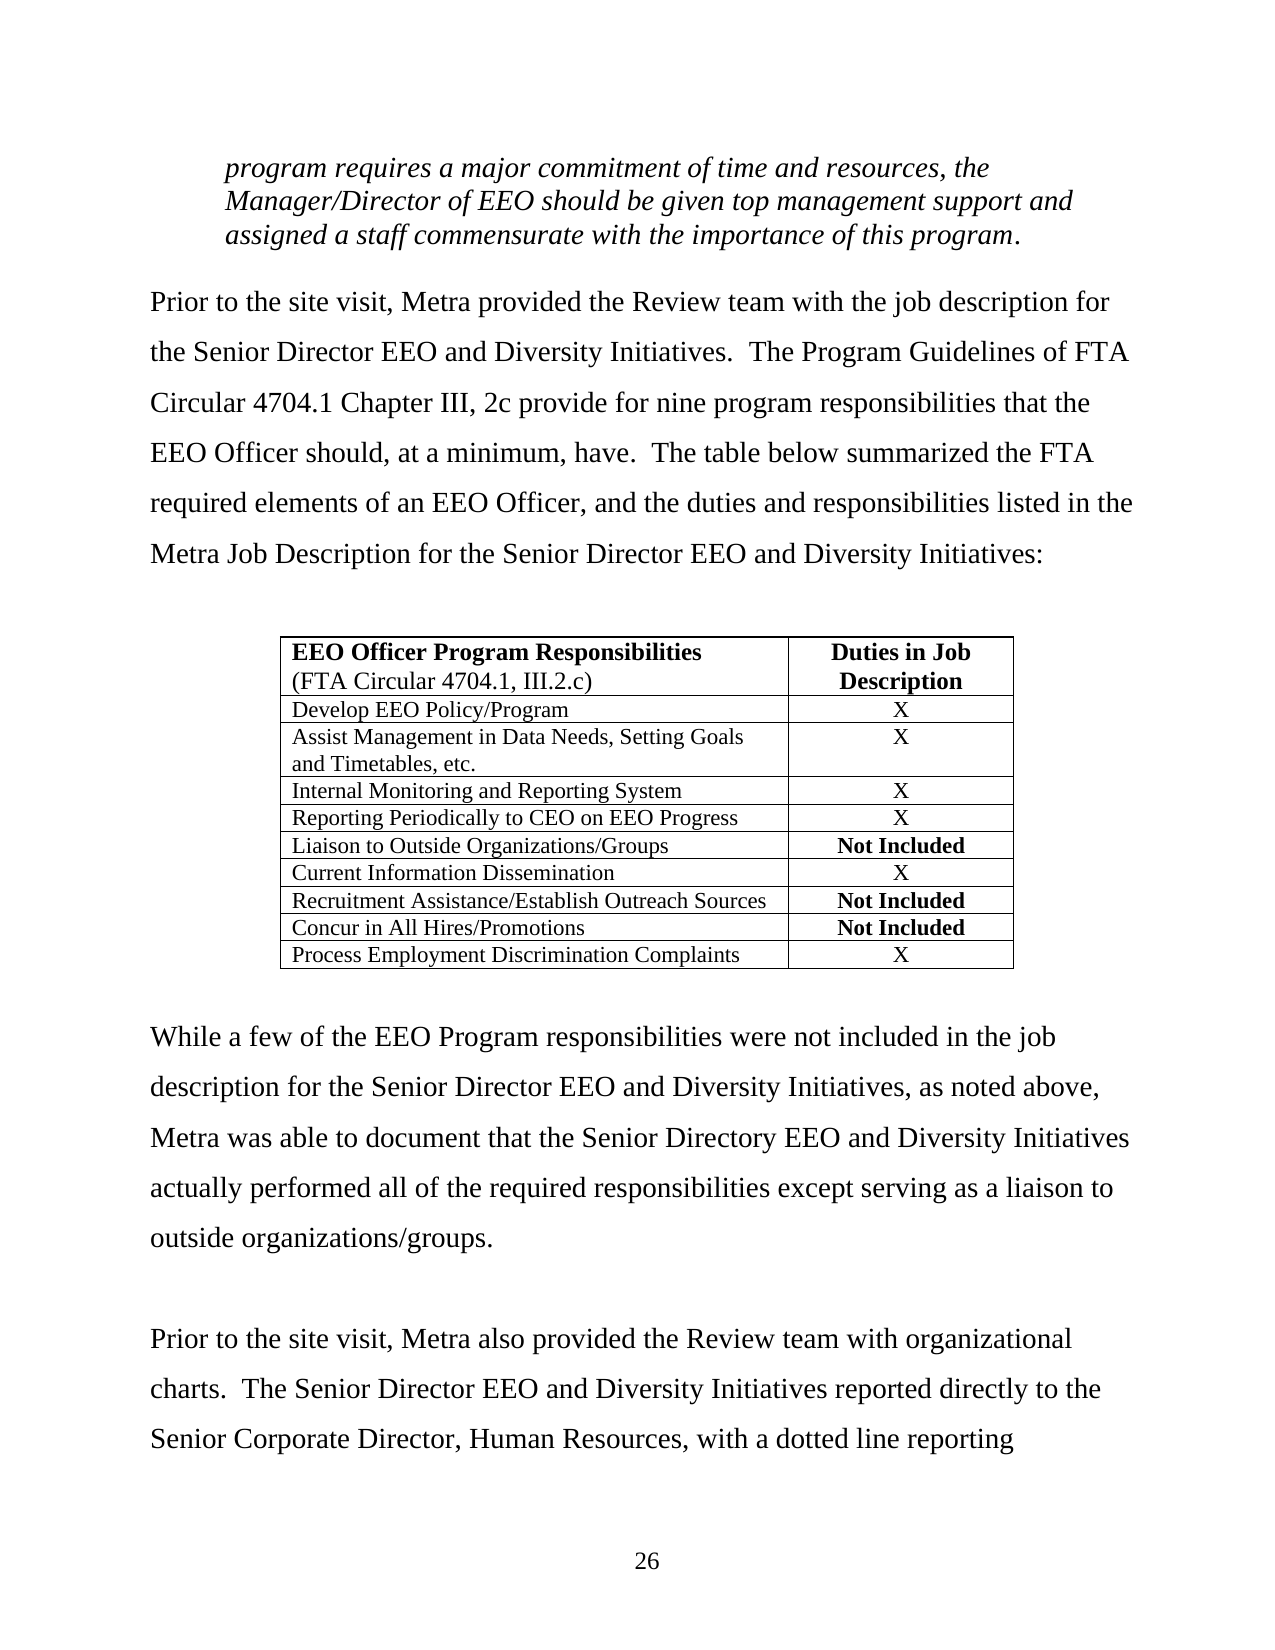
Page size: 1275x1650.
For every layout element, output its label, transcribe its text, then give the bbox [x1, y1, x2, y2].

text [150, 1321, 1144, 1455]
table_cell Reporting Periodically to CEO on EEO Progress [281, 805, 788, 831]
table_cell Current Information Dissemination [281, 859, 788, 886]
text Prior to the site visit, Metra provided the Review team with the job description for the Senior Director EEO and Diversity Initiatives. The Program Guidelines of FTA Circular 4704.1 Chapter III, 2c provide for nine program responsibilities that the EEO Officer should, at a minimum, have. The table below summarized the FTA required elements of an EEO Officer, and the duties and responsibilities listed in the Metra Job Description for the Senior Director EEO and Diversity Initiatives: [150, 284, 1144, 569]
table_cell Internal Monitoring and Reporting System [281, 777, 788, 803]
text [225, 150, 1144, 251]
table_cell Assist Management in Data Needs, Setting Goals and Timetables, etc. [281, 723, 788, 776]
table_cell Process Employment Discrimination Complaints [281, 941, 788, 968]
table_cell X [789, 696, 1013, 722]
table_cell Develop EEO Policy/Program [281, 696, 788, 722]
table_cell Not Included [789, 832, 1013, 858]
table_cell Not Included [789, 887, 1013, 913]
table_cell X [789, 859, 1013, 886]
table_cell Recruitment Assistance/Establish Outreach Sources [281, 887, 788, 913]
table_cell Liaison to Outside Organizations/Groups [281, 832, 788, 858]
table_cell Not Included [789, 914, 1013, 940]
table_header Duties in Job Description [789, 638, 1013, 695]
text While a few of the EEO Program responsibilities were not included in the job description for the Senior Director EEO and Diversity Initiatives, as noted above, Metra was able to document that the Senior Directory EEO and Diversity Initiatives actually performed all of the required responsibilities except serving as a liaison to outside organizations/groups. [150, 1019, 1144, 1254]
table_cell X [789, 941, 1013, 968]
table_cell Concur in All Hires/Promotions [281, 914, 788, 940]
table_cell X [789, 723, 1013, 776]
table_cell X [789, 805, 1013, 831]
table_cell X [789, 777, 1013, 803]
table_header EEO Officer Program Responsibilities (FTA Circular 4704.1, III.2.c) [281, 638, 788, 695]
